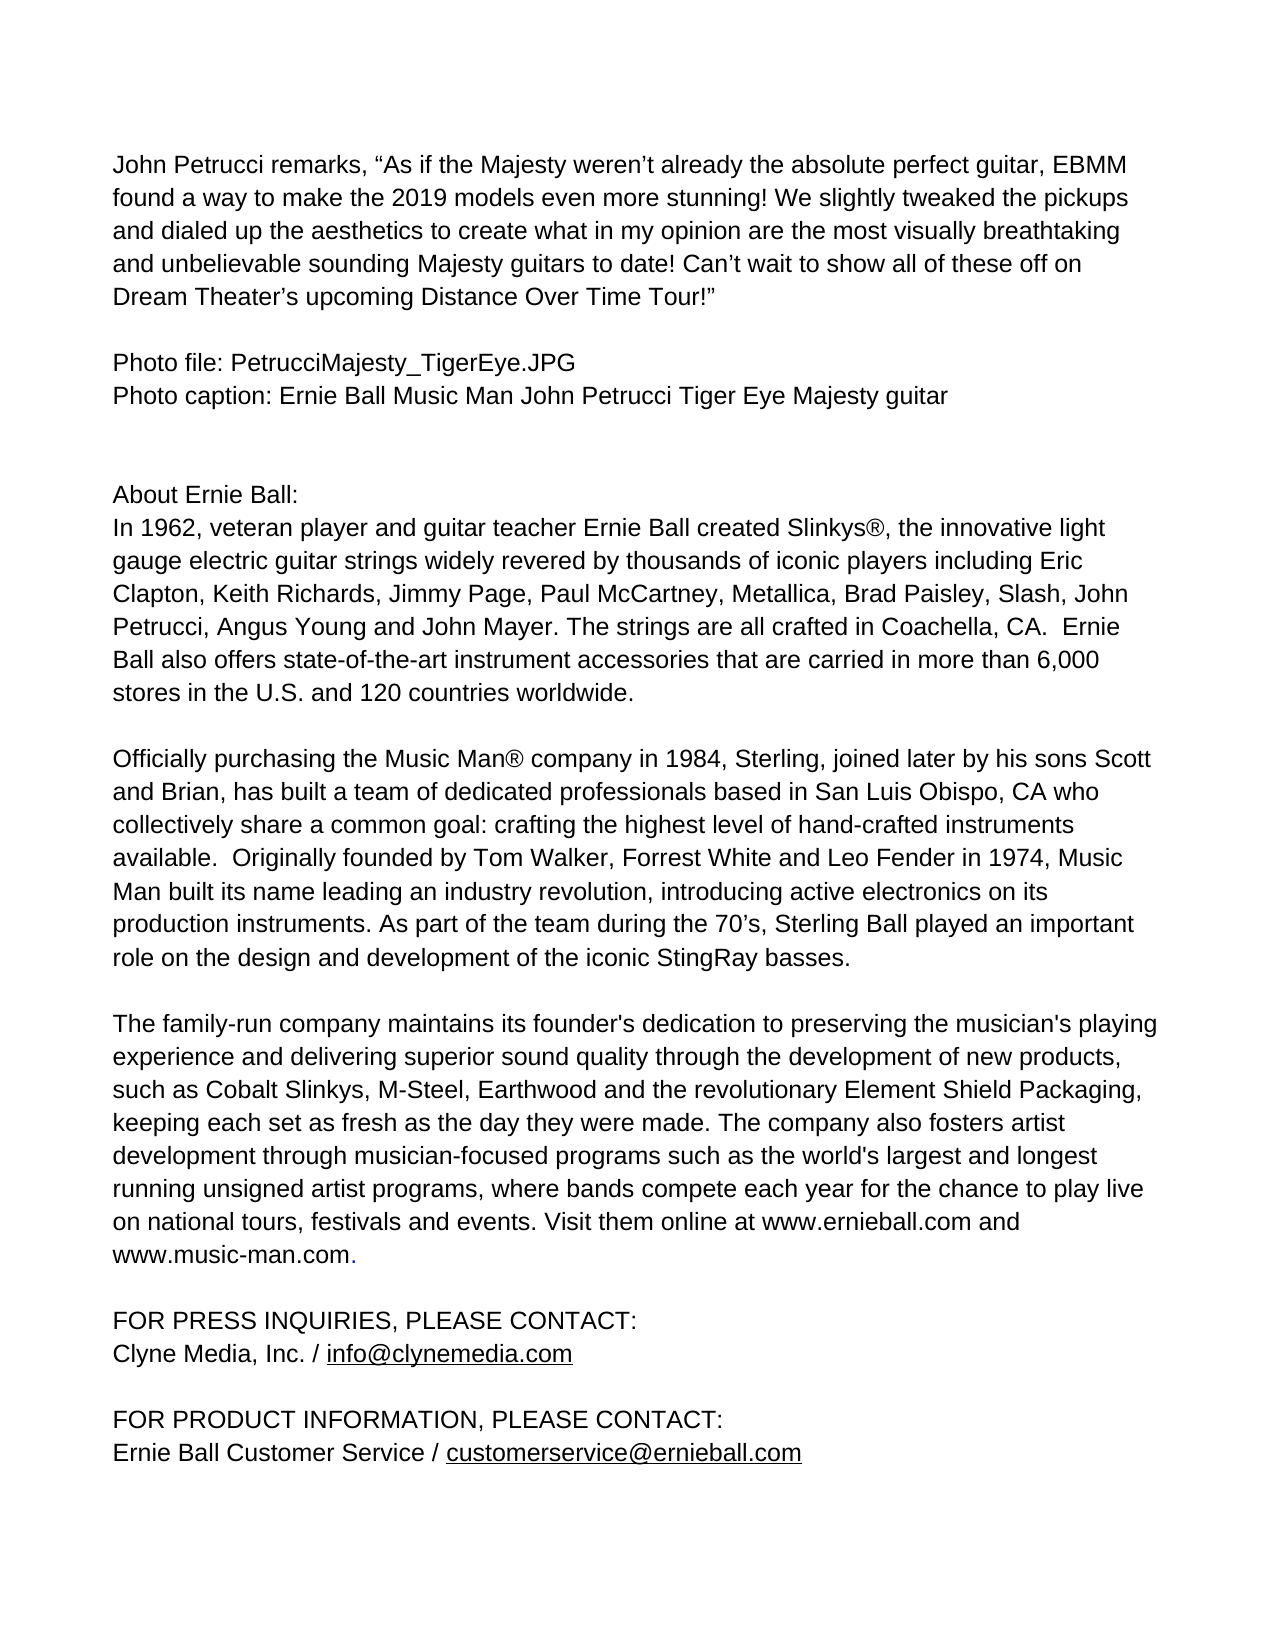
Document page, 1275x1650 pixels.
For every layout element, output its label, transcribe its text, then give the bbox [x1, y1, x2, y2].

text Ernie Ball Customer Service / customerservice@ernieball.com [112, 1438, 1162, 1467]
text Photo file: PetrucciMajesty_TigerEye.JPG [112, 348, 1162, 377]
text Clyne Media, Inc. / info@clynemedia.com [112, 1339, 1162, 1367]
text Officially purchasing the Music Man® company in 1984, Sterling, joined later by his sons Scott and Brian, has built a team of dedicated professionals based in San Luis Obispo, CA who collectively share a common goal: crafting the highest level of hand-crafted instruments available. Originally founded by Tom Walker, Forrest White and Leo Fender in 1974, Music Man built its name leading an industry revolution, introducing active electronics on its production instruments. As part of the team during the 70’s, Sterling Ball played an important role on the design and development of the iconic StingRay basses. [112, 744, 1162, 971]
text About Ernie Ball: [112, 480, 1162, 509]
text Photo caption: Ernie Ball Music Man John Petrucci Tiger Eye Majesty guitar [112, 381, 1162, 410]
text In 1962, veteran player and guitar teacher Ernie Ball created Slinkys®, the innovative light gauge electric guitar strings widely revered by thousands of iconic players including Eric Clapton, Keith Richards, Jimmy Page, Paul McCartney, Metallica, Brad Paisley, Slash, John Petrucci, Angus Young and John Mayer. The strings are all crafted in Coachella, CA. Ernie Ball also offers state-of-the-art instrument accessories that are carried in more than 6,000 stores in the U.S. and 120 countries worldwide. [112, 513, 1162, 707]
text FOR PRESS INQUIRIES, PLEASE CONTACT: [112, 1306, 1162, 1334]
text John Petrucci remarks, “As if the Majesty weren’t already the absolute perfect guitar, EBMM found a way to make the 2019 models even more stunning! We slightly tweaked the pickups and dialed up the aesthetics to create what in my opinion are the most visually breathtaking and unbelievable sounding Majesty guitars to date! Can’t wait to show all of these off on Dream Theater’s upcoming Distance Over Time Tour!” [112, 150, 1162, 311]
text The family-run company maintains its founder's dedication to preserving the musician's playing experience and delivering superior sound quality through the development of new products, such as Cobalt Slinkys, M-Steel, Earthwood and the revolutionary Element Shield Packaging, keeping each set as fresh as the day they were made. The company also fosters artist development through musician-focused programs such as the world's largest and longest running unsigned artist programs, where bands compete each year for the chance to play live on national tours, festivals and events. Visit them online at www.ernieball.com and www.music-man.com. [112, 1008, 1162, 1268]
text FOR PRODUCT INFORMATION, PLEASE CONTACT: [112, 1405, 1162, 1433]
